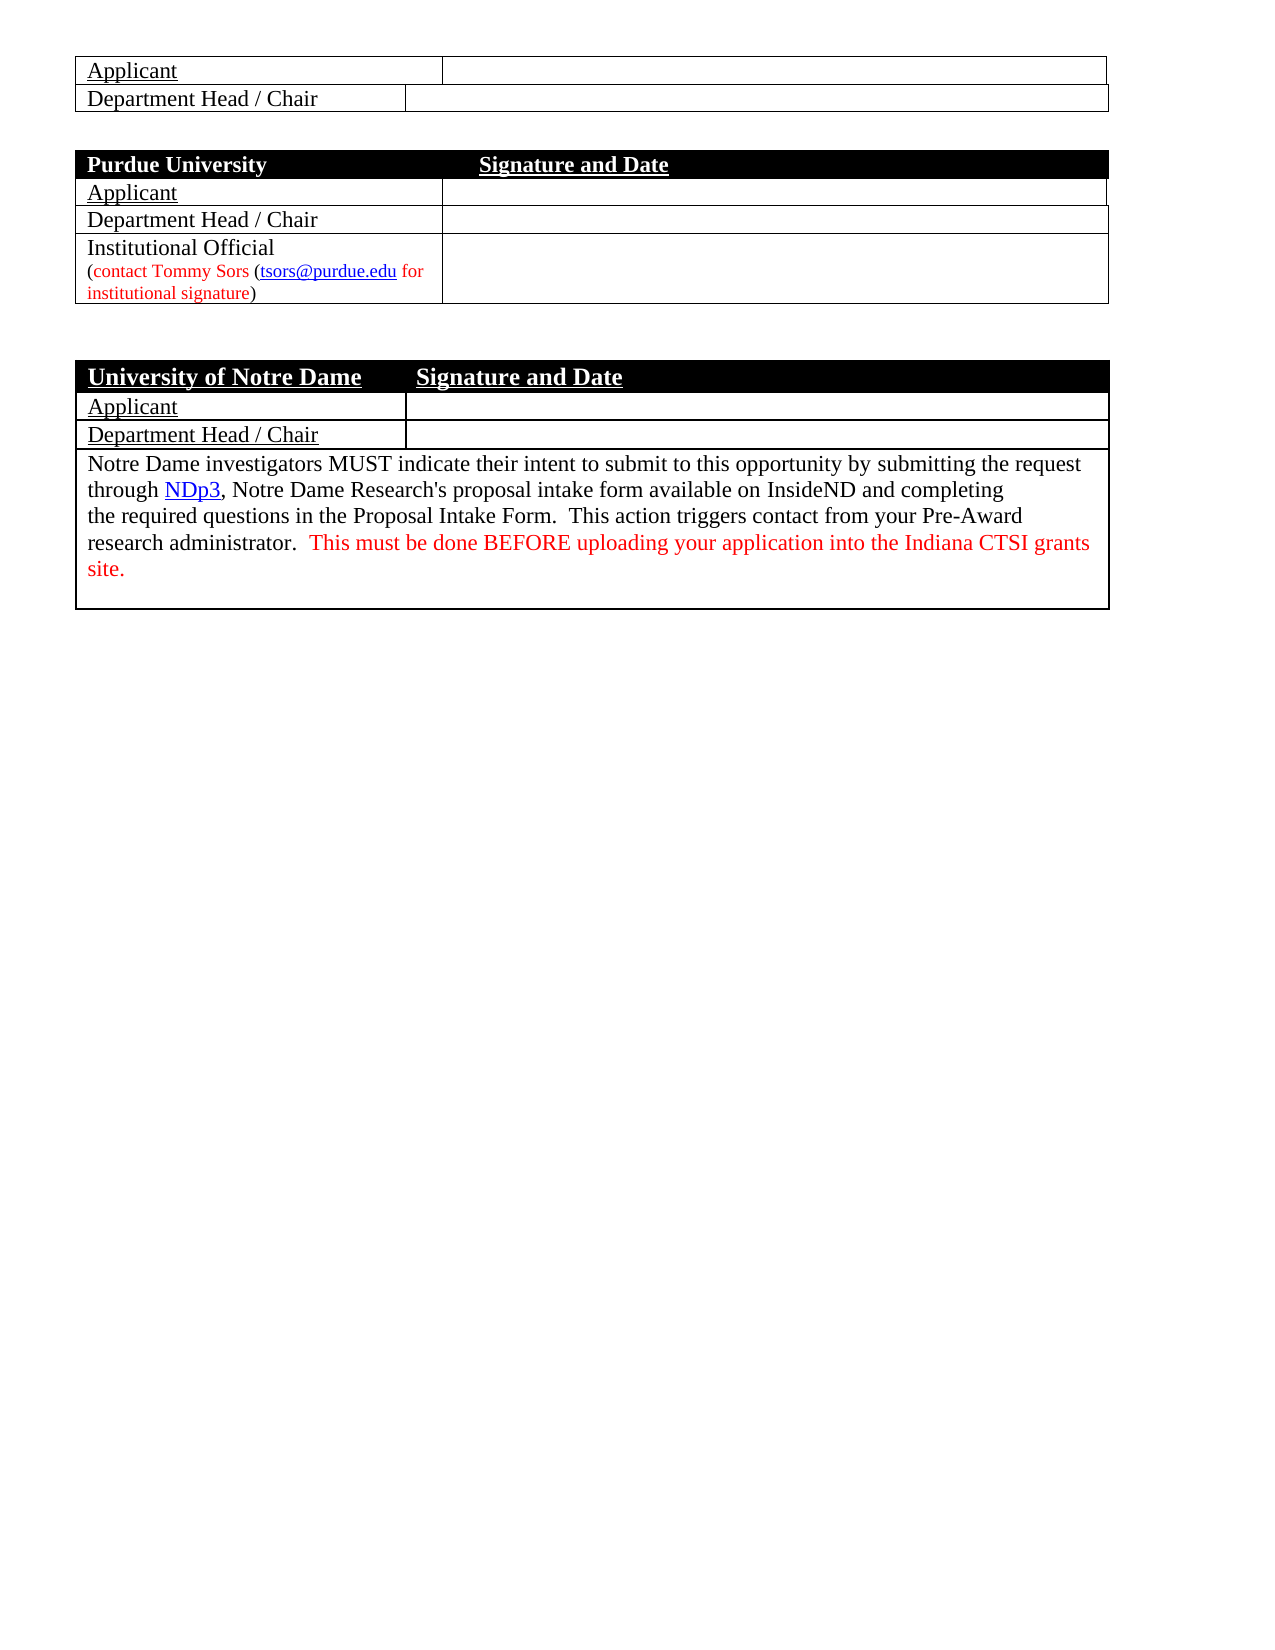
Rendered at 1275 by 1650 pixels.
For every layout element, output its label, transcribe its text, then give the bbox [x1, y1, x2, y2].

table_cell [407, 421, 1108, 447]
table_header Purdue University Signature and Date [76, 151, 1108, 178]
table_cell Department Head / Chair [76, 85, 405, 111]
table_cell [443, 179, 1106, 205]
table_cell [406, 85, 1108, 111]
table_cell Applicant [76, 179, 442, 205]
table_cell Institutional Official (contact Tommy Sors (tsors@purdue.edu for institutional signature) [76, 234, 442, 303]
table_cell Applicant [77, 393, 405, 419]
table_cell [407, 393, 1108, 419]
table_cell [443, 206, 1108, 233]
table_header University of Notre Dame [77, 362, 404, 391]
table_cell Notre Dame investigators MUST indicate their intent to submit to this opportunity by submitting the request through NDp3, Notre Dame Research's proposal intake form available on InsideND and completing the required questions in the Proposal Intake Form. This action triggers contact from your Pre-Award research administrator. This must be done BEFORE uploading your application into the Indiana CTSI grants site. [77, 450, 1108, 608]
table_cell [443, 234, 1108, 303]
table_header Signature and Date [406, 362, 1108, 391]
table_cell [443, 57, 1106, 84]
table_cell Applicant [76, 57, 442, 84]
table_cell Department Head / Chair [77, 421, 405, 447]
table_cell Department Head / Chair [76, 206, 442, 233]
